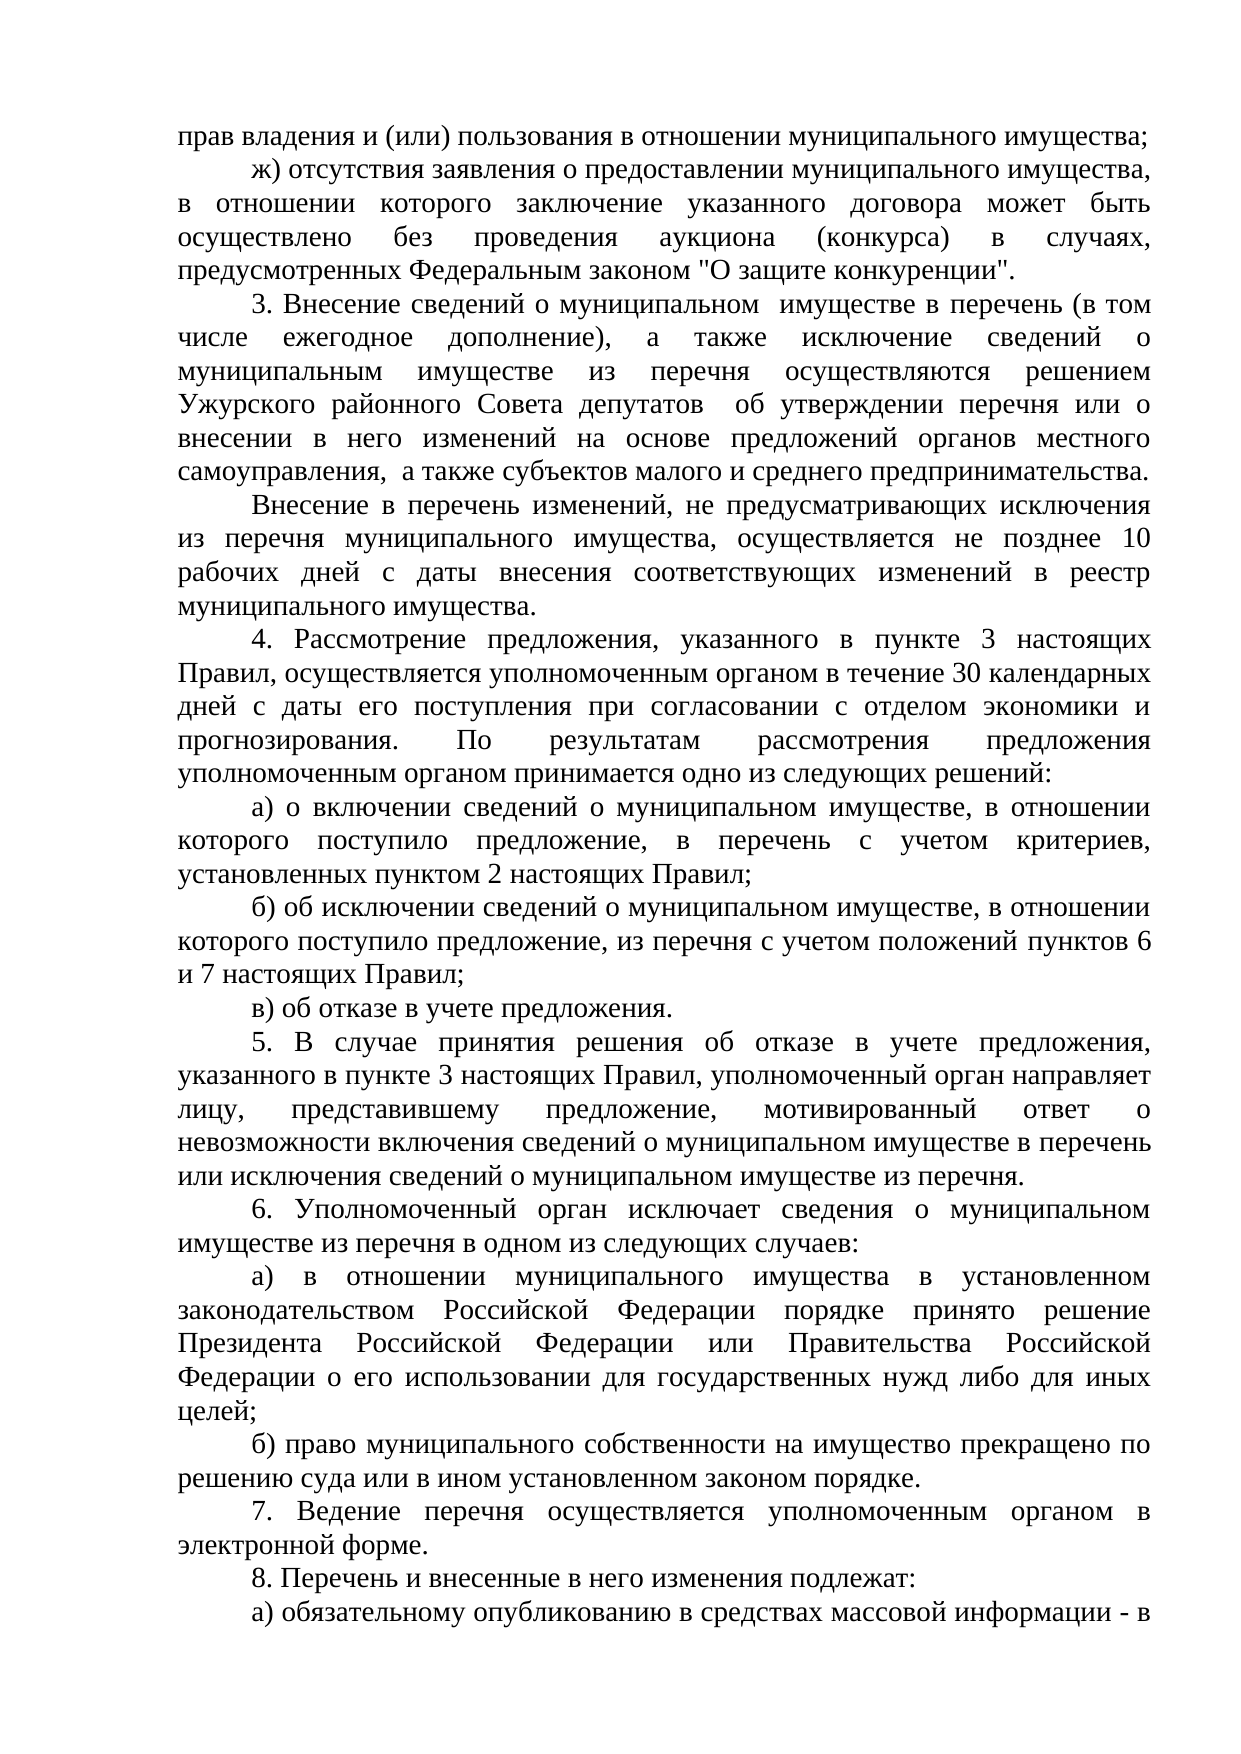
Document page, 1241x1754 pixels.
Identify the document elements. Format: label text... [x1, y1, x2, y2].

text Внесение в перечень изменений, не предусматривающих исключения из перечня муниципального имущества, осуществляется не позднее 10 рабочих дней с даты внесения соответствующих изменений в реестр муниципального имущества. [177, 487, 1152, 621]
text 5. В случае принятия решения об отказе в учете предложения, указанного в пункте 3 настоящих Правил, уполномоченный орган направляет лицу, представившему предложение, мотивированный ответ о невозможности включения сведений о муниципальном имуществе в перечень или исключения сведений о муниципальном имуществе из перечня. [177, 1024, 1152, 1191]
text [177, 118, 1152, 152]
text б) об исключении сведений о муниципальном имуществе, в отношении которого поступило предложение, из перечня с учетом положений пунктов 6 и 7 настоящих Правил; [177, 889, 1152, 990]
text ж) отсутствия заявления о предоставлении муниципального имущества, в отношении которого заключение указанного договора может быть осуществлено без проведения аукциона (конкурса) в случаях, предусмотренных Федеральным законом "О защите конкуренции". [177, 152, 1152, 286]
text 4. Рассмотрение предложения, указанного в пункте 3 настоящих Правил, осуществляется уполномоченным органом в течение 30 календарных дней с даты его поступления при согласовании с отделом экономики и прогнозирования. По результатам рассмотрения предложения уполномоченным органом принимается одно из следующих решений: [177, 621, 1152, 789]
text б) право муниципального собственности на имущество прекращено по решению суда или в ином установленном законом порядке. [177, 1426, 1152, 1493]
text а) о включении сведений о муниципальном имуществе, в отношении которого поступило предложение, в перечень с учетом критериев, установленных пунктом 2 настоящих Правил; [177, 789, 1152, 889]
text 8. Перечень и внесенные в него изменения подлежат: [177, 1560, 1152, 1594]
text в) об отказе в учете предложения. [177, 990, 1152, 1024]
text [177, 1594, 1152, 1627]
text 3. Внесение сведений о муниципальном имуществе в перечень (в том числе ежегодное дополнение), а также исключение сведений о муниципальным имуществе из перечня осуществляются решением Ужурского районного Совета депутатов об утверждении перечня или о внесении в него изменений на основе предложений органов местного самоуправления, а также субъектов малого и среднего предпринимательства. [177, 286, 1152, 487]
text а) в отношении муниципального имущества в установленном законодательством Российской Федерации порядке принято решение Президента Российской Федерации или Правительства Российской Федерации о его использовании для государственных нужд либо для иных целей; [177, 1258, 1152, 1426]
text 6. Уполномоченный орган исключает сведения о муниципальном имуществе из перечня в одном из следующих случаев: [177, 1191, 1152, 1258]
text 7. Ведение перечня осуществляется уполномоченным органом в электронной форме. [177, 1493, 1152, 1560]
